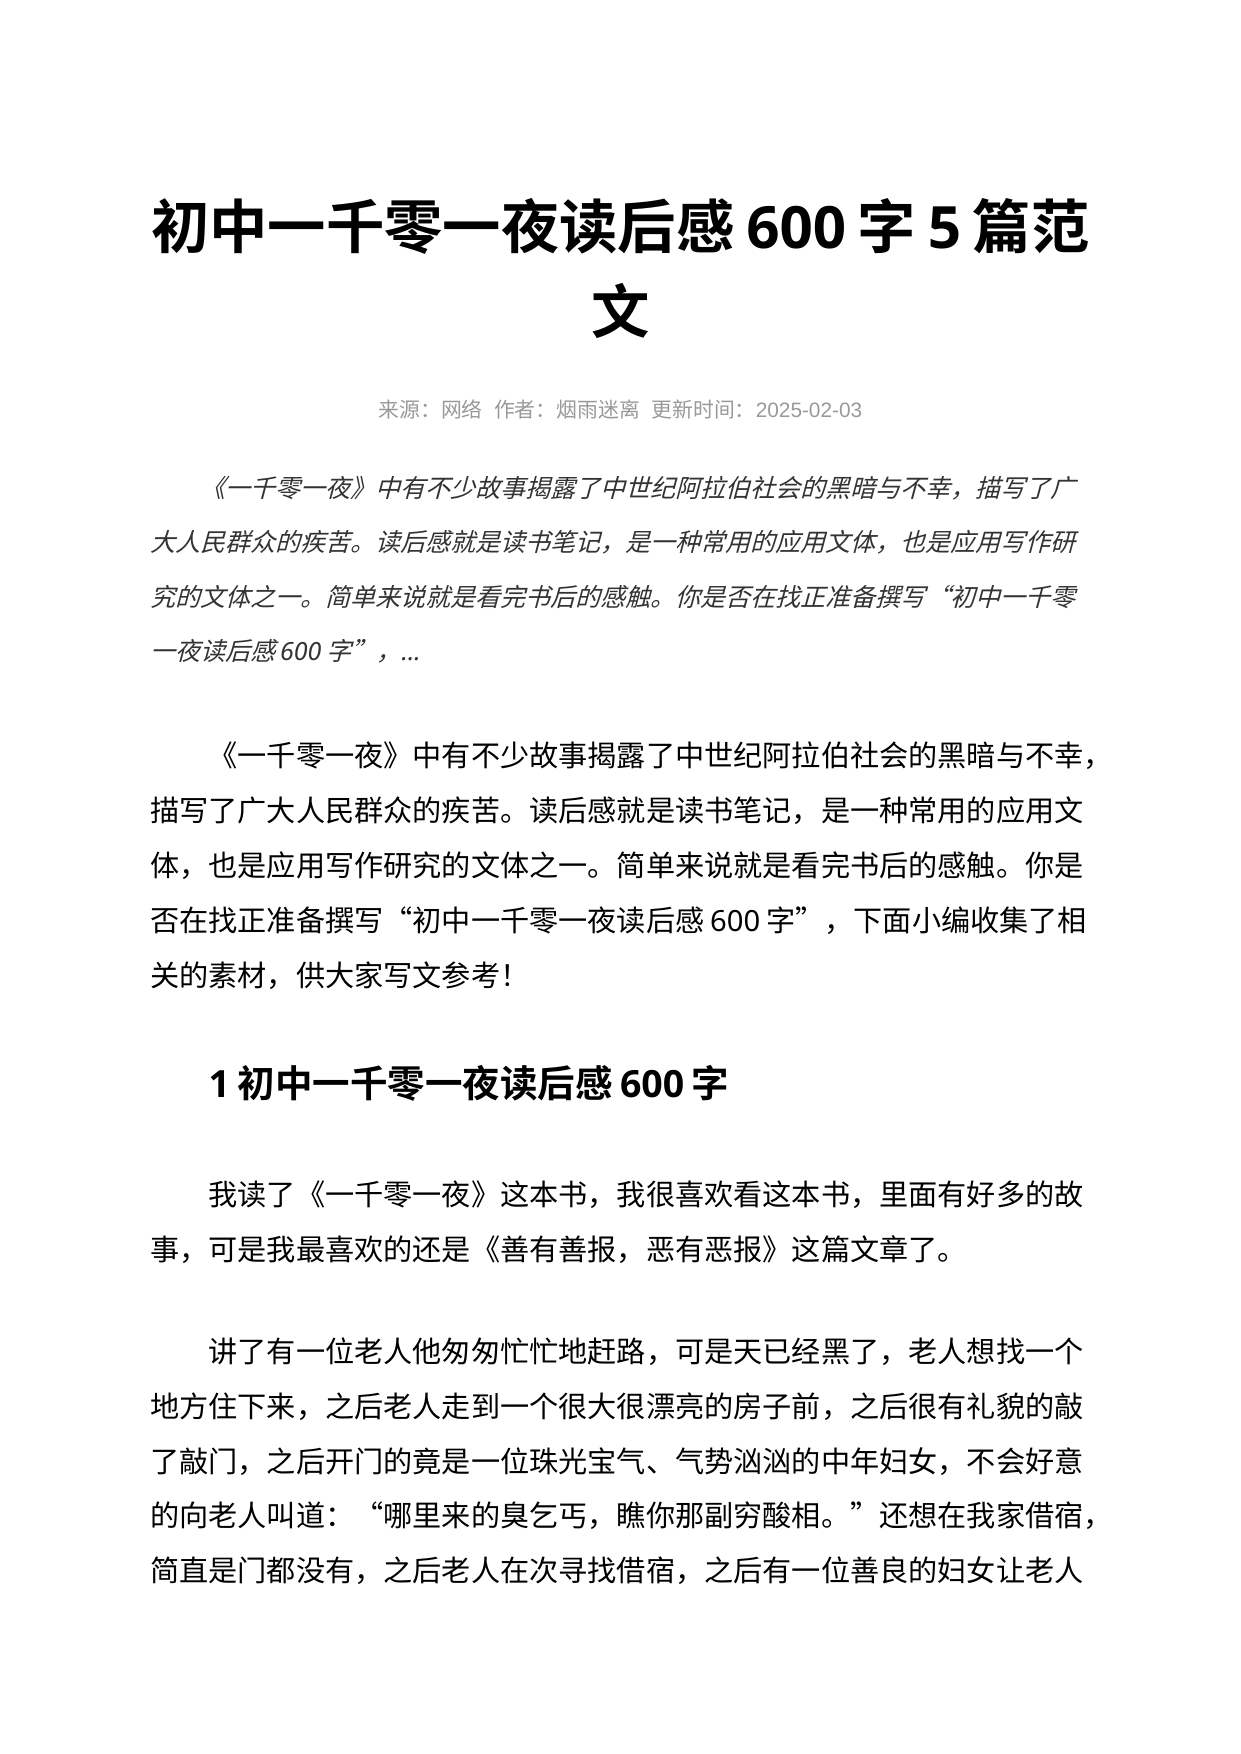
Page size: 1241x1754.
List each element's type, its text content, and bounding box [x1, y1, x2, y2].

text 《一千零一夜》中有不少故事揭露了中世纪阿拉伯社会的黑暗与不幸，描写了广大人民群众的疾苦。读后感就是读书笔记，是一种常用的应用文体，也是应用写作研究的文体之一。简单来说就是看完书后的感触。你是否在找正准备撰写“初中一千零一夜读后感600字”，... [150, 468, 1090, 668]
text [150, 1328, 1090, 1590]
text 来源：网络 作者：烟雨迷离 更新时间：2025-02-03 [150, 397, 1090, 421]
subtitle 初中一千零一夜读后感600字5篇范文 [150, 181, 1090, 351]
text 我读了《一千零一夜》这本书，我很喜欢看这本书，里面有好多的故事，可是我最喜欢的还是《善有善报，恶有恶报》这篇文章了。 [150, 1172, 1090, 1269]
text 1初中一千零一夜读后感600字 [150, 1054, 1090, 1108]
text 《一千零一夜》中有不少故事揭露了中世纪阿拉伯社会的黑暗与不幸，描写了广大人民群众的疾苦。读后感就是读书笔记，是一种常用的应用文体，也是应用写作研究的文体之一。简单来说就是看完书后的感触。你是否在找正准备撰写“初中一千零一夜读后感600字”，下面小编收集了相关的素材，供大家写文参考！ [150, 733, 1090, 994]
